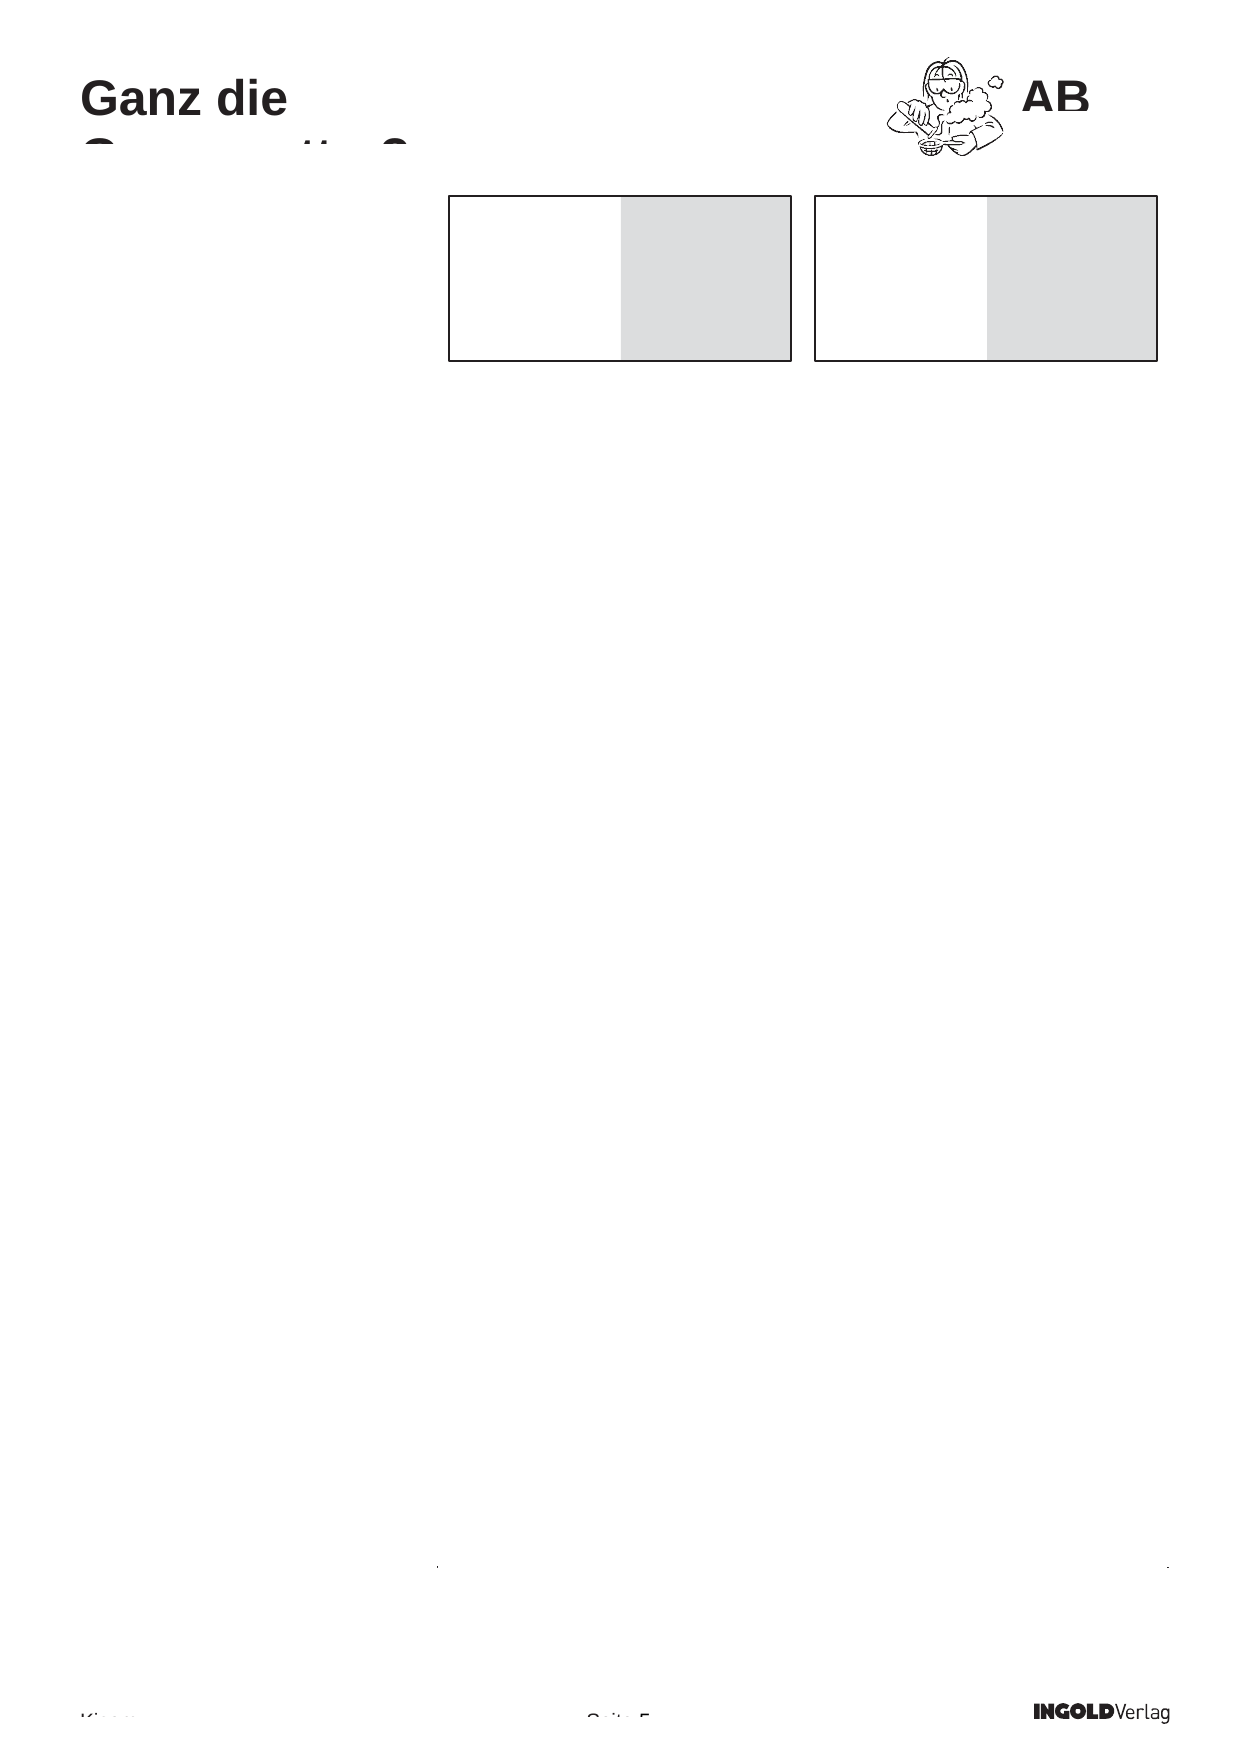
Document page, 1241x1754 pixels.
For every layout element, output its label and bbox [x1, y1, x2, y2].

picture [886, 57, 1004, 156]
